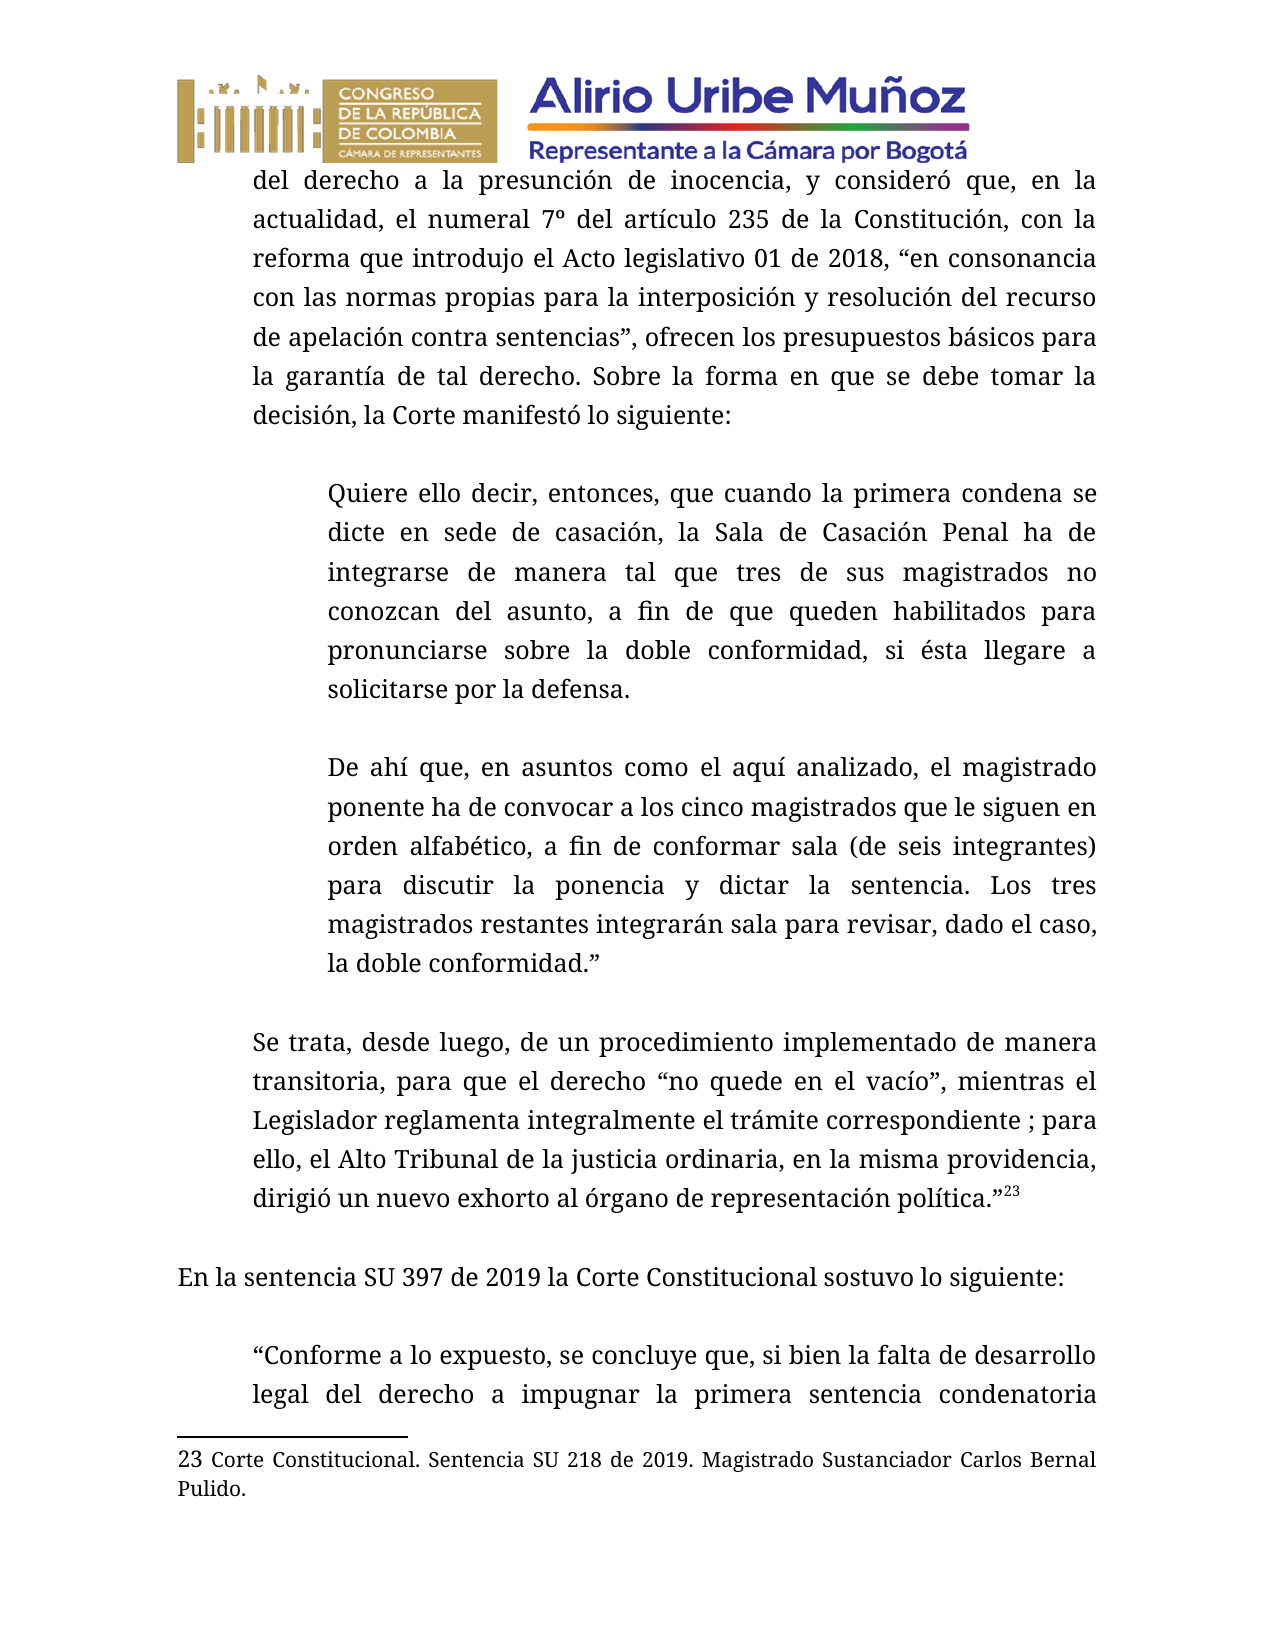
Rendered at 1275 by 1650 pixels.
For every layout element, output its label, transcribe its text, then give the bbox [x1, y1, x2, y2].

text Se trata, desde luego, de un procedimiento implementado de manera transitoria, para que el derecho “no quede en el vacío”, mientras el Legislador reglamenta integralmente el trámite correspondiente ; para ello, el Alto Tribunal de la justicia ordinaria, en la misma providencia, dirigió un nuevo exhorto al órgano de representación política.” [252, 1024, 1098, 1215]
picture [177, 75, 498, 163]
picture [527, 76, 970, 163]
text De ahí que, en asuntos como el aquí analizado, el magistrado ponente ha de convocar a los cinco magistrados que le siguen en orden alfabético, a fin de conformar sala (de seis integrantes) para discutir la ponencia y dictar la sentencia. Los tres magistrados restantes integrarán sala para revisar, dado el caso, la doble conformidad.” [327, 750, 1098, 980]
text Quiere ello decir, entonces, que cuando la primera condena se dicte en sede de casación, la Sala de Casación Penal ha de integrarse de manera tal que tres de sus magistrados no conozcan del asunto, a fin de que queden habilitados para pronunciarse sobre la doble conformidad, si ésta llegare a solicitarse por la defensa. [327, 476, 1098, 706]
text En la sentencia SU 397 de 2019 la Corte Constitucional sostuvo lo siguiente: [177, 1259, 1098, 1293]
